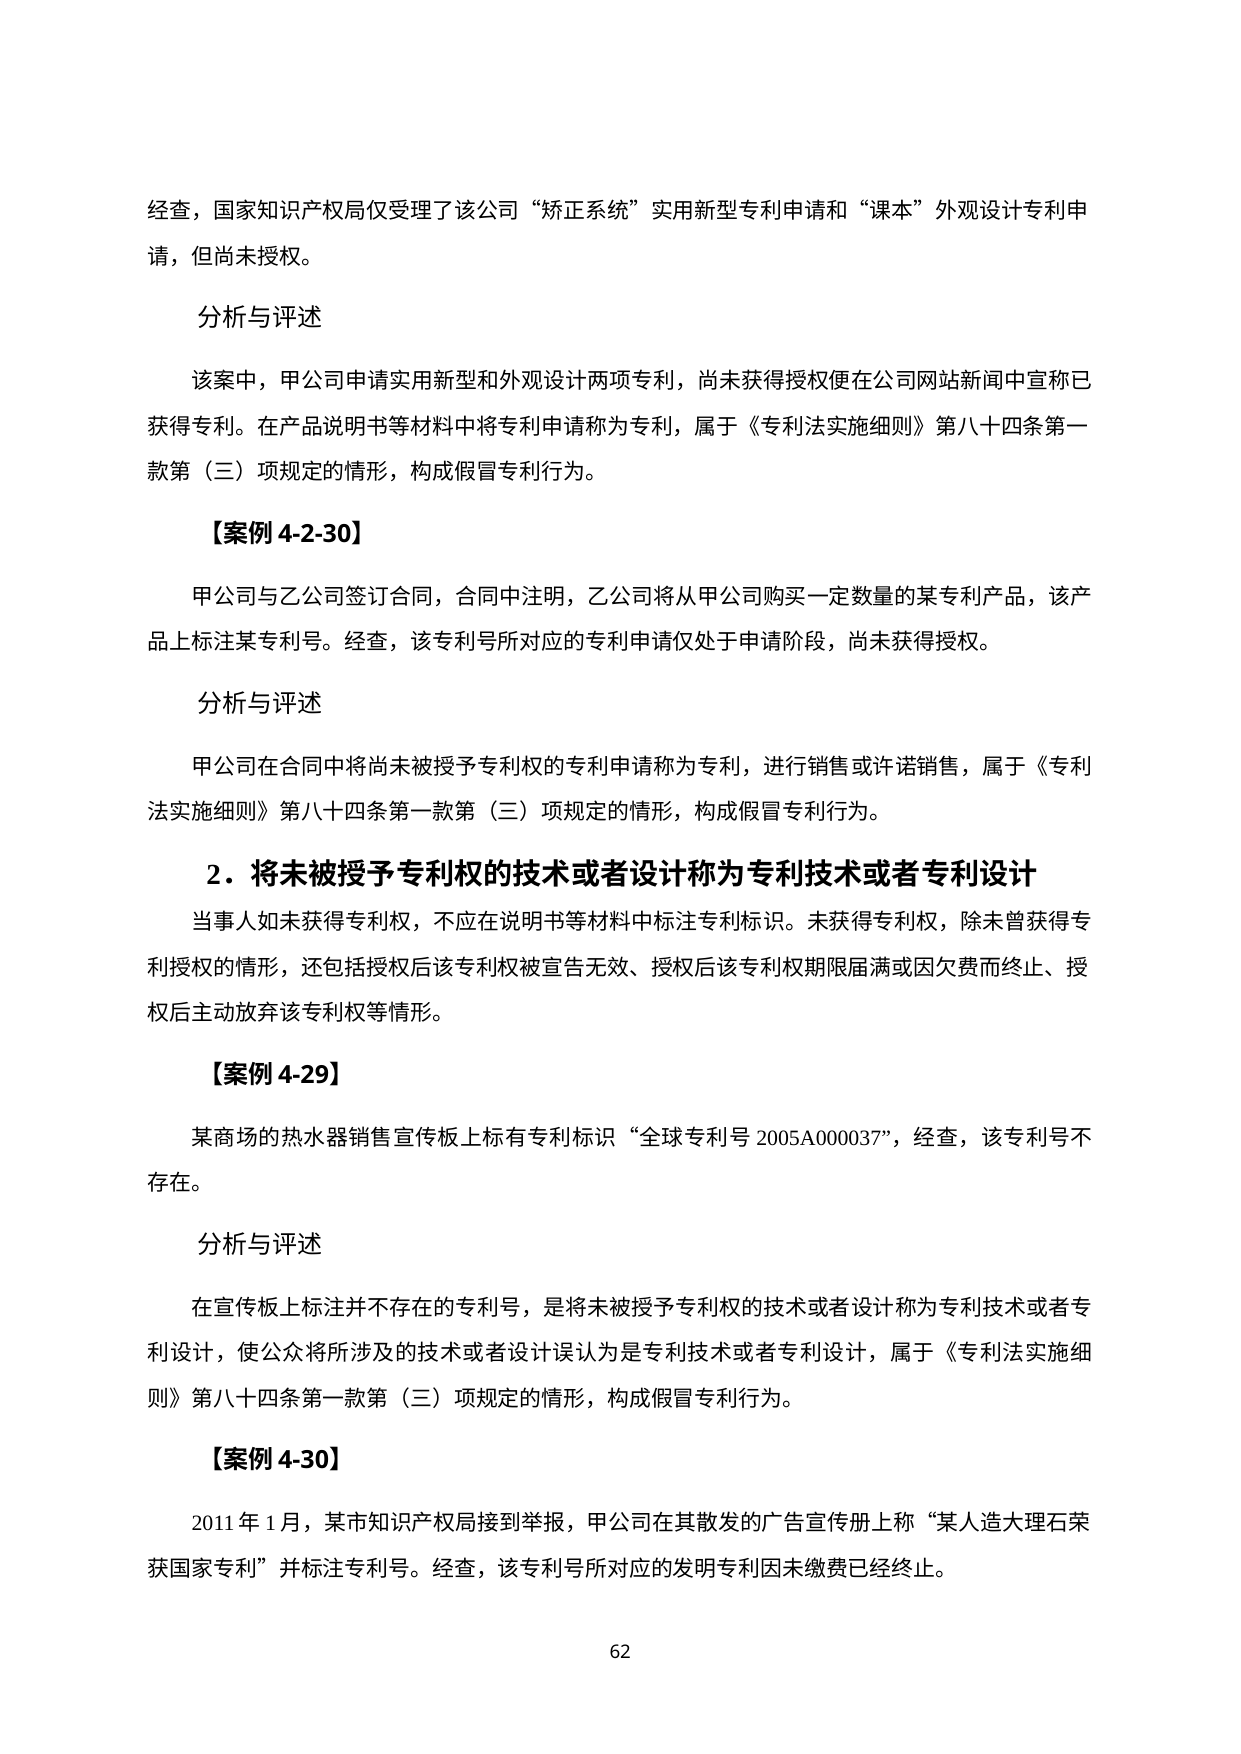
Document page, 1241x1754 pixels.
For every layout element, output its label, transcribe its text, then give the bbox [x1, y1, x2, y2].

text 分析与评述 [148, 1210, 1092, 1275]
text 2011年1月，某市知识产权局接到举报，甲公司在其散发的广告宣传册上称“某人造大理石荣获国家专利”并标注专利号。经查，该专利号所对应的发明专利因未缴费已经终止。 [148, 1505, 1092, 1583]
text 在宣传板上标注并不存在的专利号，是将未被授予专利权的技术或者设计称为专利技术或者专利设计，使公众将所涉及的技术或者设计误认为是专利技术或者专利设计，属于《专利法实施细则》第八十四条第一款第（三）项规定的情形，构成假冒专利行为。 [148, 1289, 1092, 1413]
text 该案中，甲公司申请实用新型和外观设计两项专利，尚未获得授权便在公司网站新闻中宣称已获得专利。在产品说明书等材料中将专利申请称为专利，属于《专利法实施细则》第八十四条第一款第（三）项规定的情形，构成假冒专利行为。 [148, 363, 1092, 486]
text 分析与评述 [148, 283, 1092, 348]
text 【案例4-30】 [148, 1425, 1092, 1490]
text 当事人如未获得专利权，不应在说明书等材料中标注专利标识。未获得专利权，除未曾获得专利授权的情形，还包括授权后该专利权被宣告无效、授权后该专利权期限届满或因欠费而终止、授权后主动放弃该专利权等情形。 [148, 904, 1092, 1027]
text 分析与评述 [148, 669, 1092, 734]
text 某商场的热水器销售宣传板上标有专利标识“全球专利号2005A000037”，经查，该专利号不存在。 [148, 1119, 1092, 1197]
text 【案例4-2-30】 [148, 499, 1092, 564]
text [148, 193, 1092, 271]
text 甲公司在合同中将尚未被授予专利权的专利申请称为专利，进行销售或许诺销售，属于《专利法实施细则》第八十四条第一款第（三）项规定的情形，构成假冒专利行为。 [148, 748, 1092, 826]
text 甲公司与乙公司签订合同，合同中注明，乙公司将从甲公司购买一定数量的某专利产品，该产品上标注某专利号。经查，该专利号所对应的专利申请仅处于申请阶段，尚未获得授权。 [148, 578, 1092, 656]
subtitle 2．将未被授予专利权的技术或者设计称为专利技术或者专利设计 [148, 839, 1092, 904]
text 【案例4-29】 [148, 1040, 1092, 1105]
